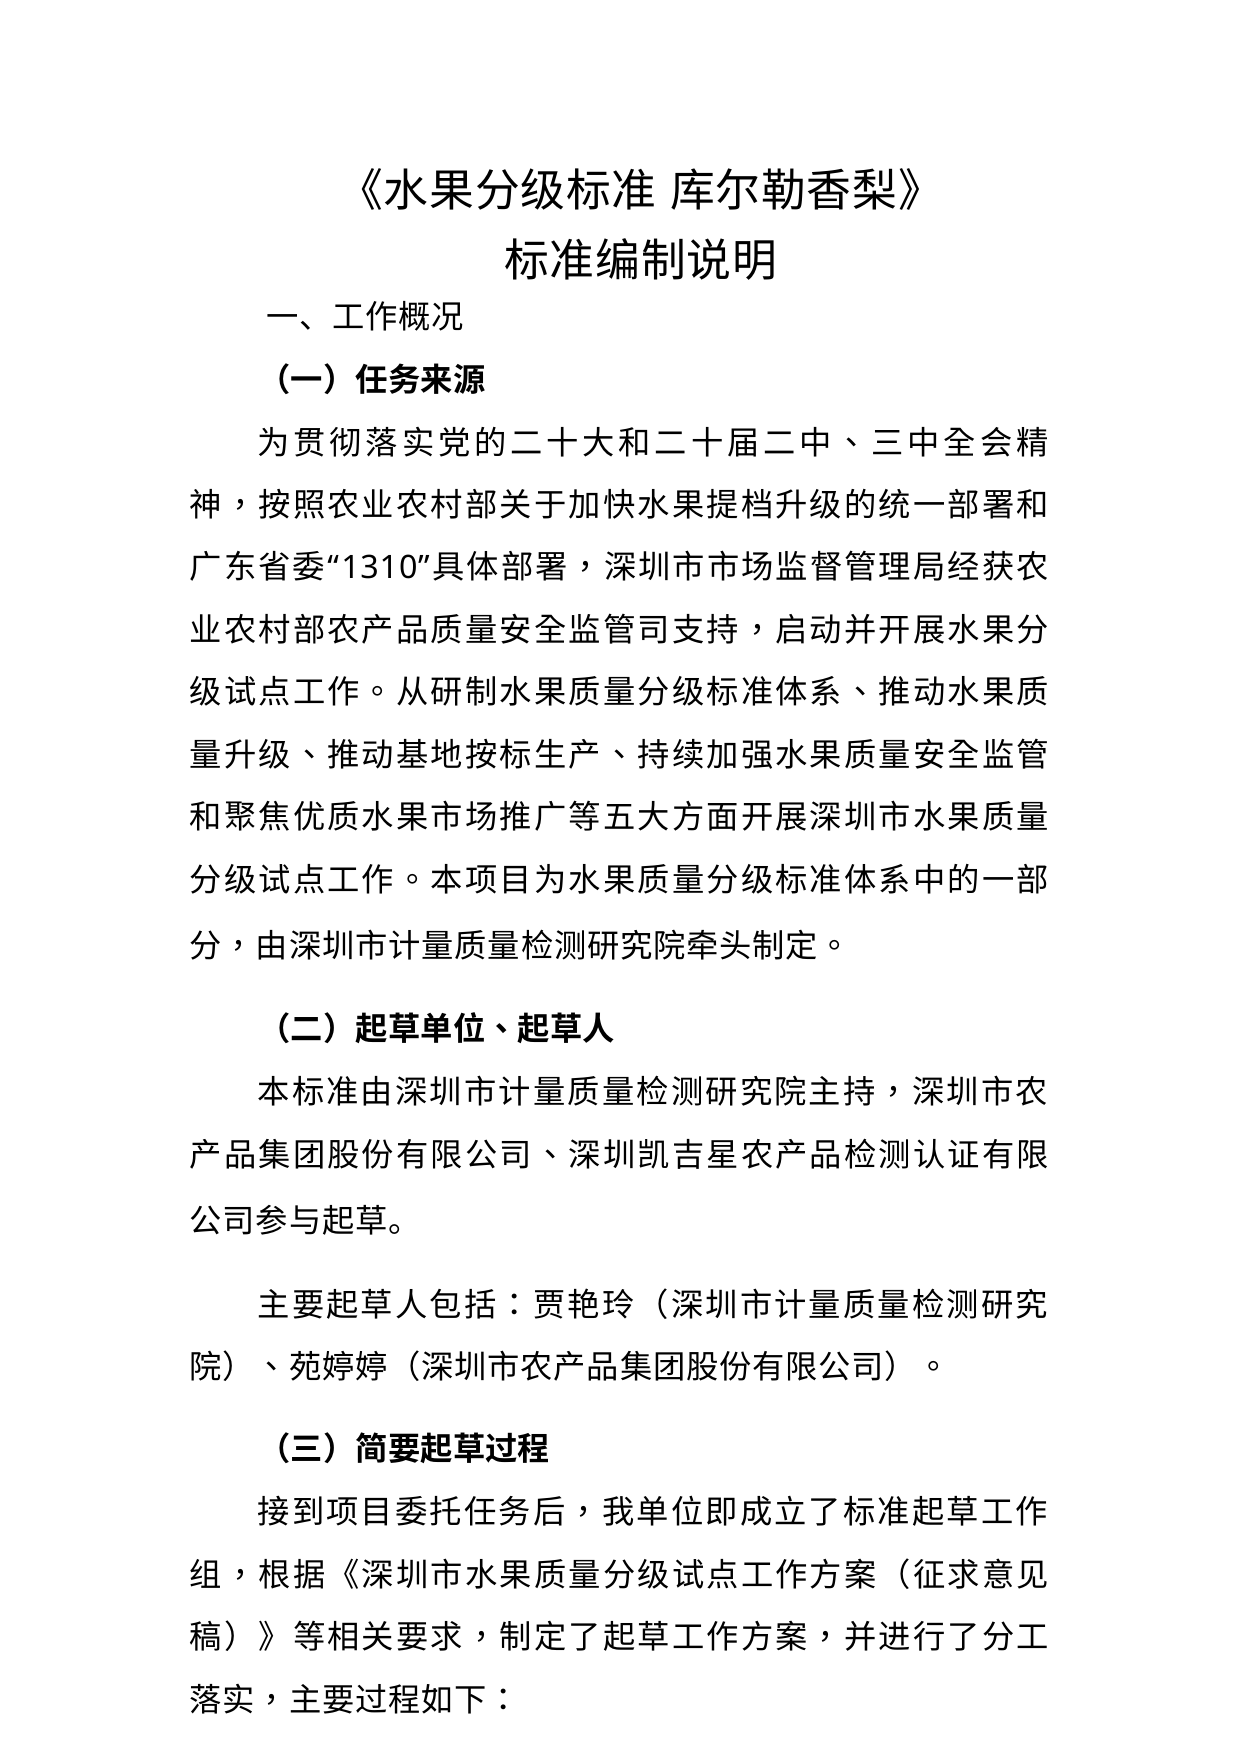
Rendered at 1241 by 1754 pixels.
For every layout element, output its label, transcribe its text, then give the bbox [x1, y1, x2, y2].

text （三）简要起草过程 [258, 1427, 1063, 1469]
text 本标准由深圳市计量质量检测研究院主持，深圳市农产品集团股份有限公司、深圳凯吉星农产品检测认证有限公司参与起草。 [189, 1069, 1050, 1242]
text 《水果分级标准 库尔勒香梨》 [253, 159, 1028, 219]
text 为贯彻落实党的二十大和二十届二中、三中全会精神，按照农业农村部关于加快水果提档升级的统一部署和广东省委“1310”具体部署，深圳市市场监督管理局经获农业农村部农产品质量安全监管司支持，启动并开展水果分级试点工作。从研制水果质量分级标准体系、推动水果质量升级、推动基地按标生产、持续加强水果质量安全监管和聚焦优质水果市场推广等五大方面开展深圳市水果质量分级试点工作。本项目为水果质量分级标准体系中的一部分，由深圳市计量质量检测研究院牵头制定。 [189, 420, 1050, 967]
text 一、工作概况 [267, 293, 1063, 337]
text （二）起草单位、起草人 [258, 1007, 1063, 1049]
text 接到项目委托任务后，我单位即成立了标准起草工作组，根据《深圳市水果质量分级试点工作方案（征求意见稿）》等相关要求，制定了起草工作方案，并进行了分工落实，主要过程如下： [189, 1489, 1050, 1720]
text 主要起草人包括：贾艳玲（深圳市计量质量检测研究院）、苑婷婷（深圳市农产品集团股份有限公司）。 [189, 1282, 1050, 1388]
text （一）任务来源 [258, 358, 1063, 399]
text 标准编制说明 [253, 229, 1028, 289]
